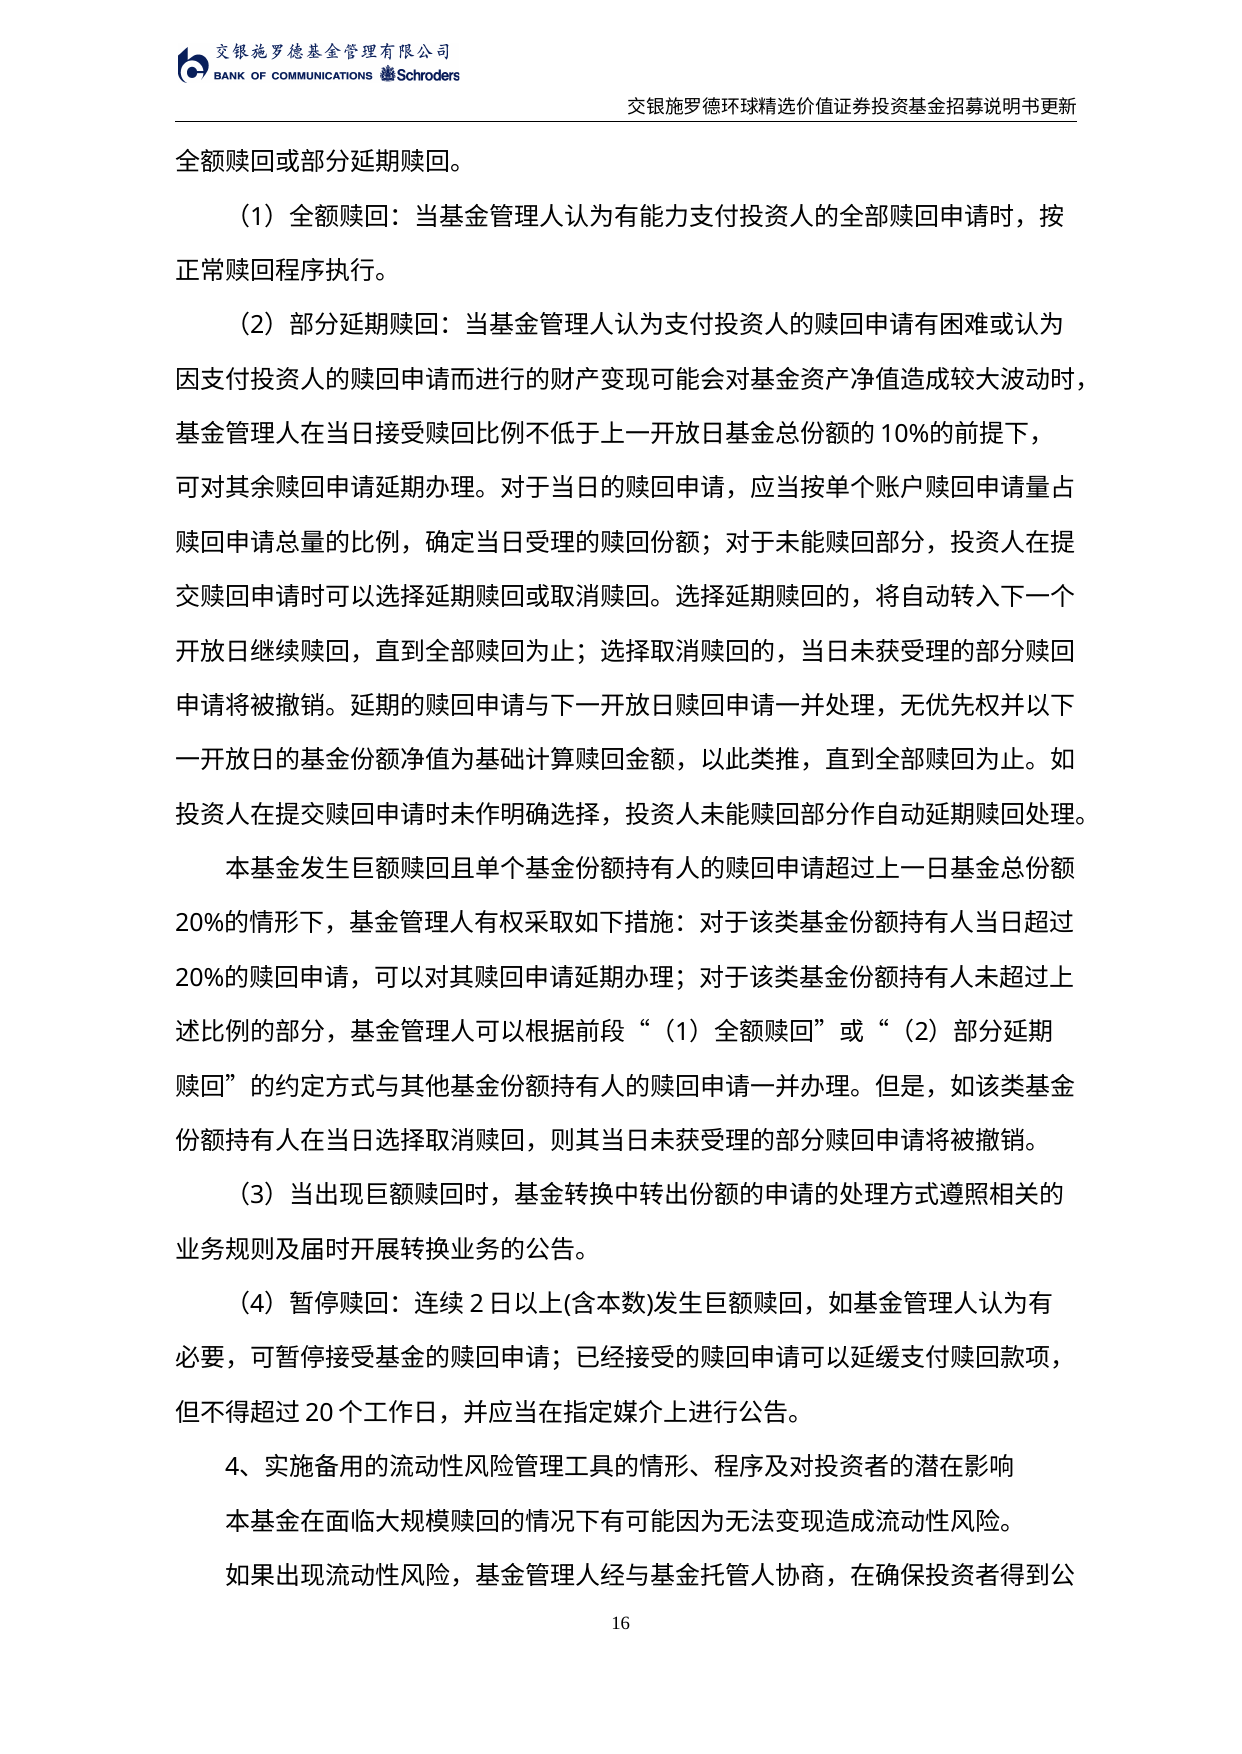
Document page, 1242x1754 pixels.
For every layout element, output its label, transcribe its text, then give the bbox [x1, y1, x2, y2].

text 本基金在面临大规模赎回的情况下有可能因为无法变现造成流动性风险。 [175, 1501, 1077, 1537]
text （2）部分延期赎回：当基金管理人认为支付投资人的赎回申请有困难或认为因支付投资人的赎回申请而进行的财产变现可能会对基金资产净值造成较大波动时，基金管理人在当日接受赎回比例不低于上一开放日基金总份额的10%的前提下，可对其余赎回申请延期办理。对于当日的赎回申请，应当按单个账户赎回申请量占赎回申请总量的比例，确定当日受理的赎回份额；对于未能赎回部分，投资人在提交赎回申请时可以选择延期赎回或取消赎回。选择延期赎回的，将自动转入下一个开放日继续赎回，直到全部赎回为止；选择取消赎回的，当日未获受理的部分赎回申请将被撤销。延期的赎回申请与下一开放日赎回申请一并处理，无优先权并以下一开放日的基金份额净值为基础计算赎回金额，以此类推，直到全部赎回为止。如投资人在提交赎回申请时未作明确选择，投资人未能赎回部分作自动延期赎回处理。 [175, 305, 1077, 830]
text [175, 1555, 1077, 1592]
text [175, 142, 1077, 178]
text （4）暂停赎回：连续2日以上(含本数)发生巨额赎回，如基金管理人认为有必要，可暂停接受基金的赎回申请；已经接受的赎回申请可以延缓支付赎回款项，但不得超过20个工作日，并应当在指定媒介上进行公告。 [175, 1283, 1077, 1428]
text （3）当出现巨额赎回时，基金转换中转出份额的申请的处理方式遵照相关的业务规则及届时开展转换业务的公告。 [175, 1175, 1077, 1265]
picture [178, 43, 460, 83]
text 4、实施备用的流动性风险管理工具的情形、程序及对投资者的潜在影响 [175, 1447, 1077, 1483]
text 本基金发生巨额赎回且单个基金份额持有人的赎回申请超过上一日基金总份额20%的情形下，基金管理人有权采取如下措施：对于该类基金份额持有人当日超过20%的赎回申请，可以对其赎回申请延期办理；对于该类基金份额持有人未超过上述比例的部分，基金管理人可以根据前段“（1）全额赎回”或“（2）部分延期赎回”的约定方式与其他基金份额持有人的赎回申请一并办理。但是，如该类基金份额持有人在当日选择取消赎回，则其当日未获受理的部分赎回申请将被撤销。 [175, 848, 1077, 1157]
text （1）全额赎回：当基金管理人认为有能力支付投资人的全部赎回申请时，按正常赎回程序执行。 [175, 196, 1077, 287]
